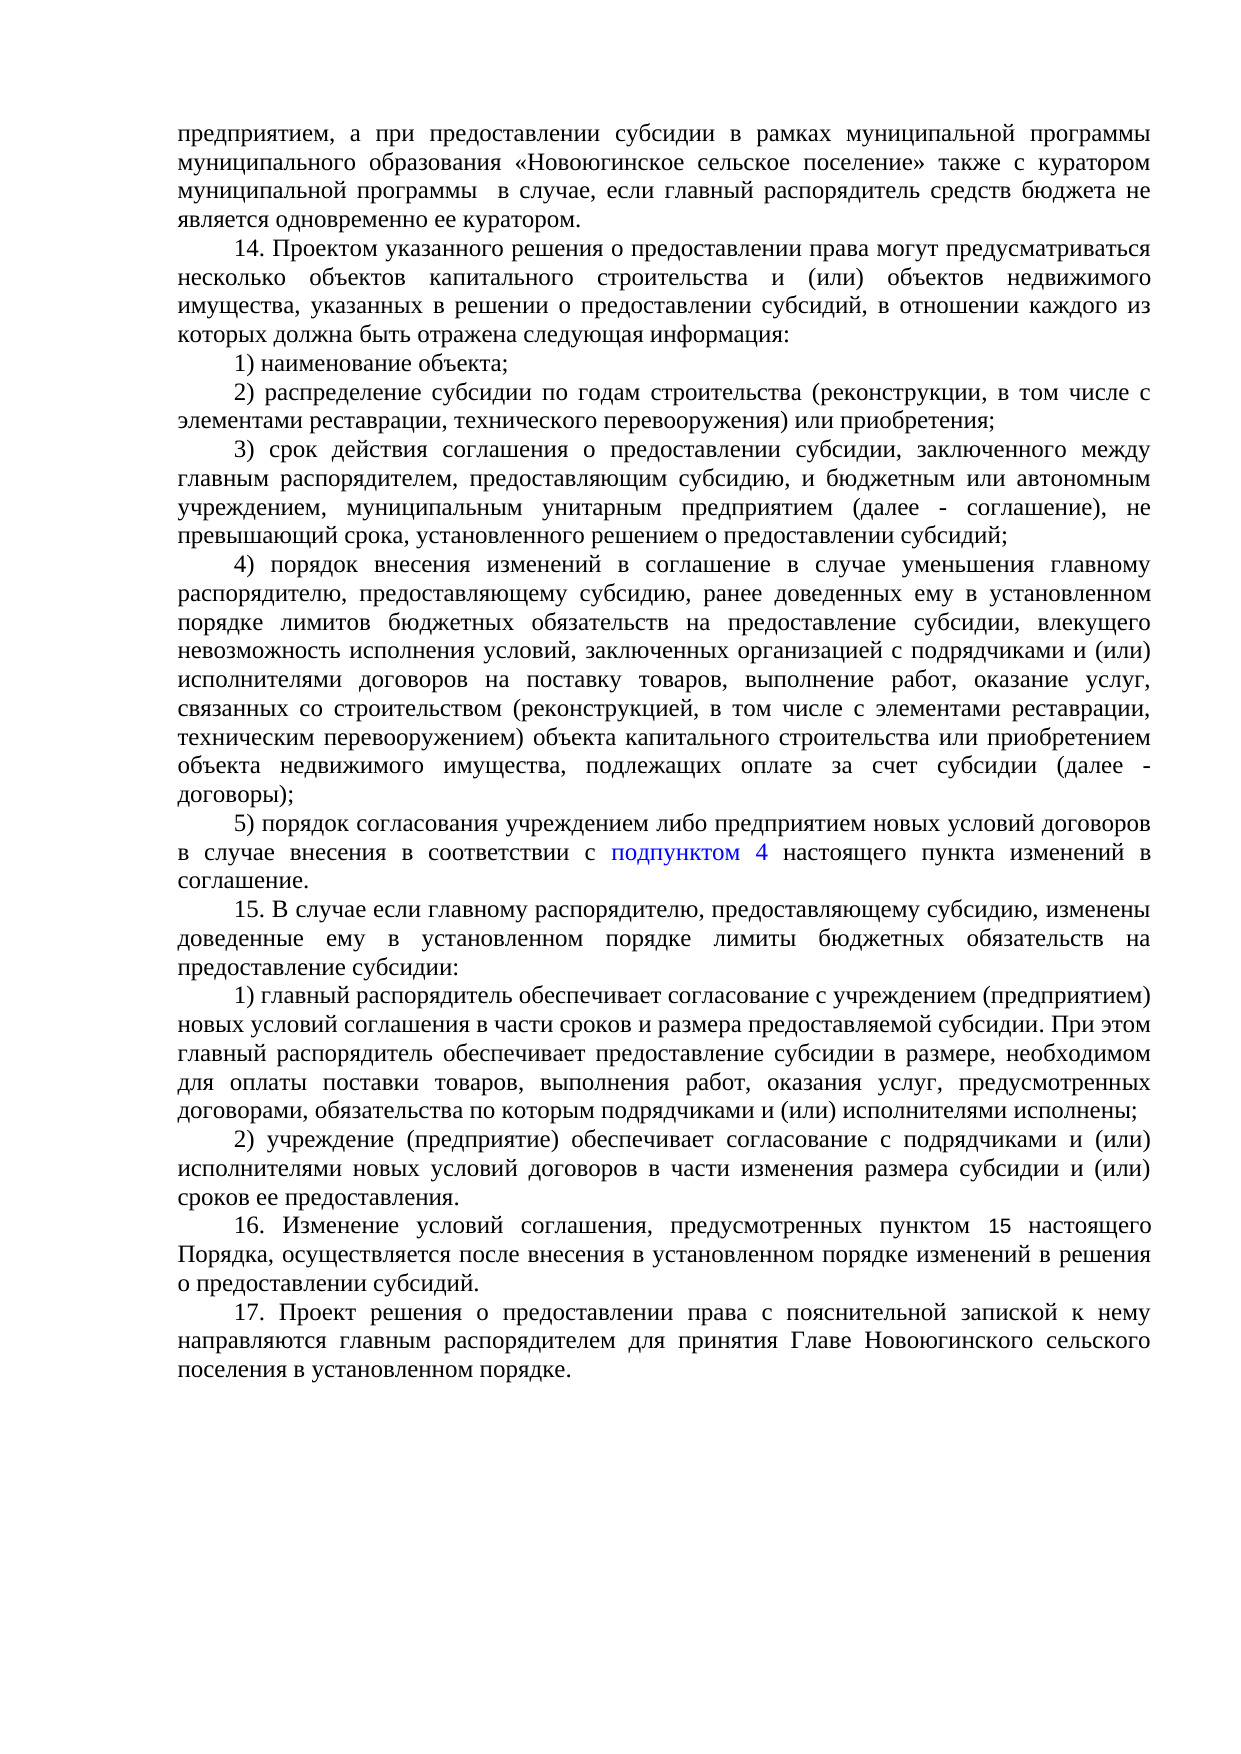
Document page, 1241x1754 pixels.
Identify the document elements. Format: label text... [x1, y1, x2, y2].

text 4) порядок внесения изменений в соглашение в случае уменьшения главному распорядителю, предоставляющему субсидию, ранее доведенных ему в установленном порядке лимитов бюджетных обязательств на предоставление субсидии, влекущего невозможность исполнения условий, заключенных организацией с подрядчиками и (или) исполнителями договоров на поставку товаров, выполнение работ, оказание услуг, связанных со строительством (реконструкцией, в том числе с элементами реставрации, техническим перевооружением) объекта капитального строительства или приобретением объекта недвижимого имущества, подлежащих оплате за счет субсидии (далее - договоры); [177, 549, 1152, 808]
text 5) порядок согласования учреждением либо предприятием новых условий договоров в случае внесения в соответствии с подпунктом 4 настоящего пункта изменений в соглашение. [177, 808, 1152, 894]
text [177, 118, 1152, 233]
text 16. Изменение условий соглашения, предусмотренных пунктом 15 настоящего Порядка, осуществляется после внесения в установленном порядке изменений в решения о предоставлении субсидий. [177, 1211, 1152, 1297]
text 1) главный распорядитель обеспечивает согласование с учреждением (предприятием) новых условий соглашения в части сроков и размера предоставляемой субсидии. При этом главный распорядитель обеспечивает предоставление субсидии в размере, необходимом для оплаты поставки товаров, выполнения работ, оказания услуг, предусмотренных договорами, обязательства по которым подрядчиками и (или) исполнителями исполнены; [177, 981, 1152, 1124]
text 17. Проект решения о предоставлении права с пояснительной запиской к нему направляются главным распорядителем для принятия Главе Новоюгинского сельского поселения в установленном порядке. [177, 1297, 1152, 1383]
text 15. В случае если главному распорядителю, предоставляющему субсидию, изменены доведенные ему в установленном порядке лимиты бюджетных обязательств на предоставление субсидии: [177, 894, 1152, 981]
text 3) срок действия соглашения о предоставлении субсидии, заключенного между главным распорядителем, предоставляющим субсидию, и бюджетным или автономным учреждением, муниципальным унитарным предприятием (далее - соглашение), не превышающий срока, установленного решением о предоставлении субсидий; [177, 434, 1152, 549]
text 14. Проектом указанного решения о предоставлении права могут предусматриваться несколько объектов капитального строительства и (или) объектов недвижимого имущества, указанных в решении о предоставлении субсидий, в отношении каждого из которых должна быть отражена следующая информация: [177, 233, 1152, 348]
text 1) наименование объекта; [177, 348, 1152, 377]
text 2) распределение субсидии по годам строительства (реконструкции, в том числе с элементами реставрации, технического перевооружения) или приобретения; [177, 377, 1152, 434]
text 2) учреждение (предприятие) обеспечивает согласование с подрядчиками и (или) исполнителями новых условий договоров в части изменения размера субсидии и (или) сроков ее предоставления. [177, 1124, 1152, 1211]
